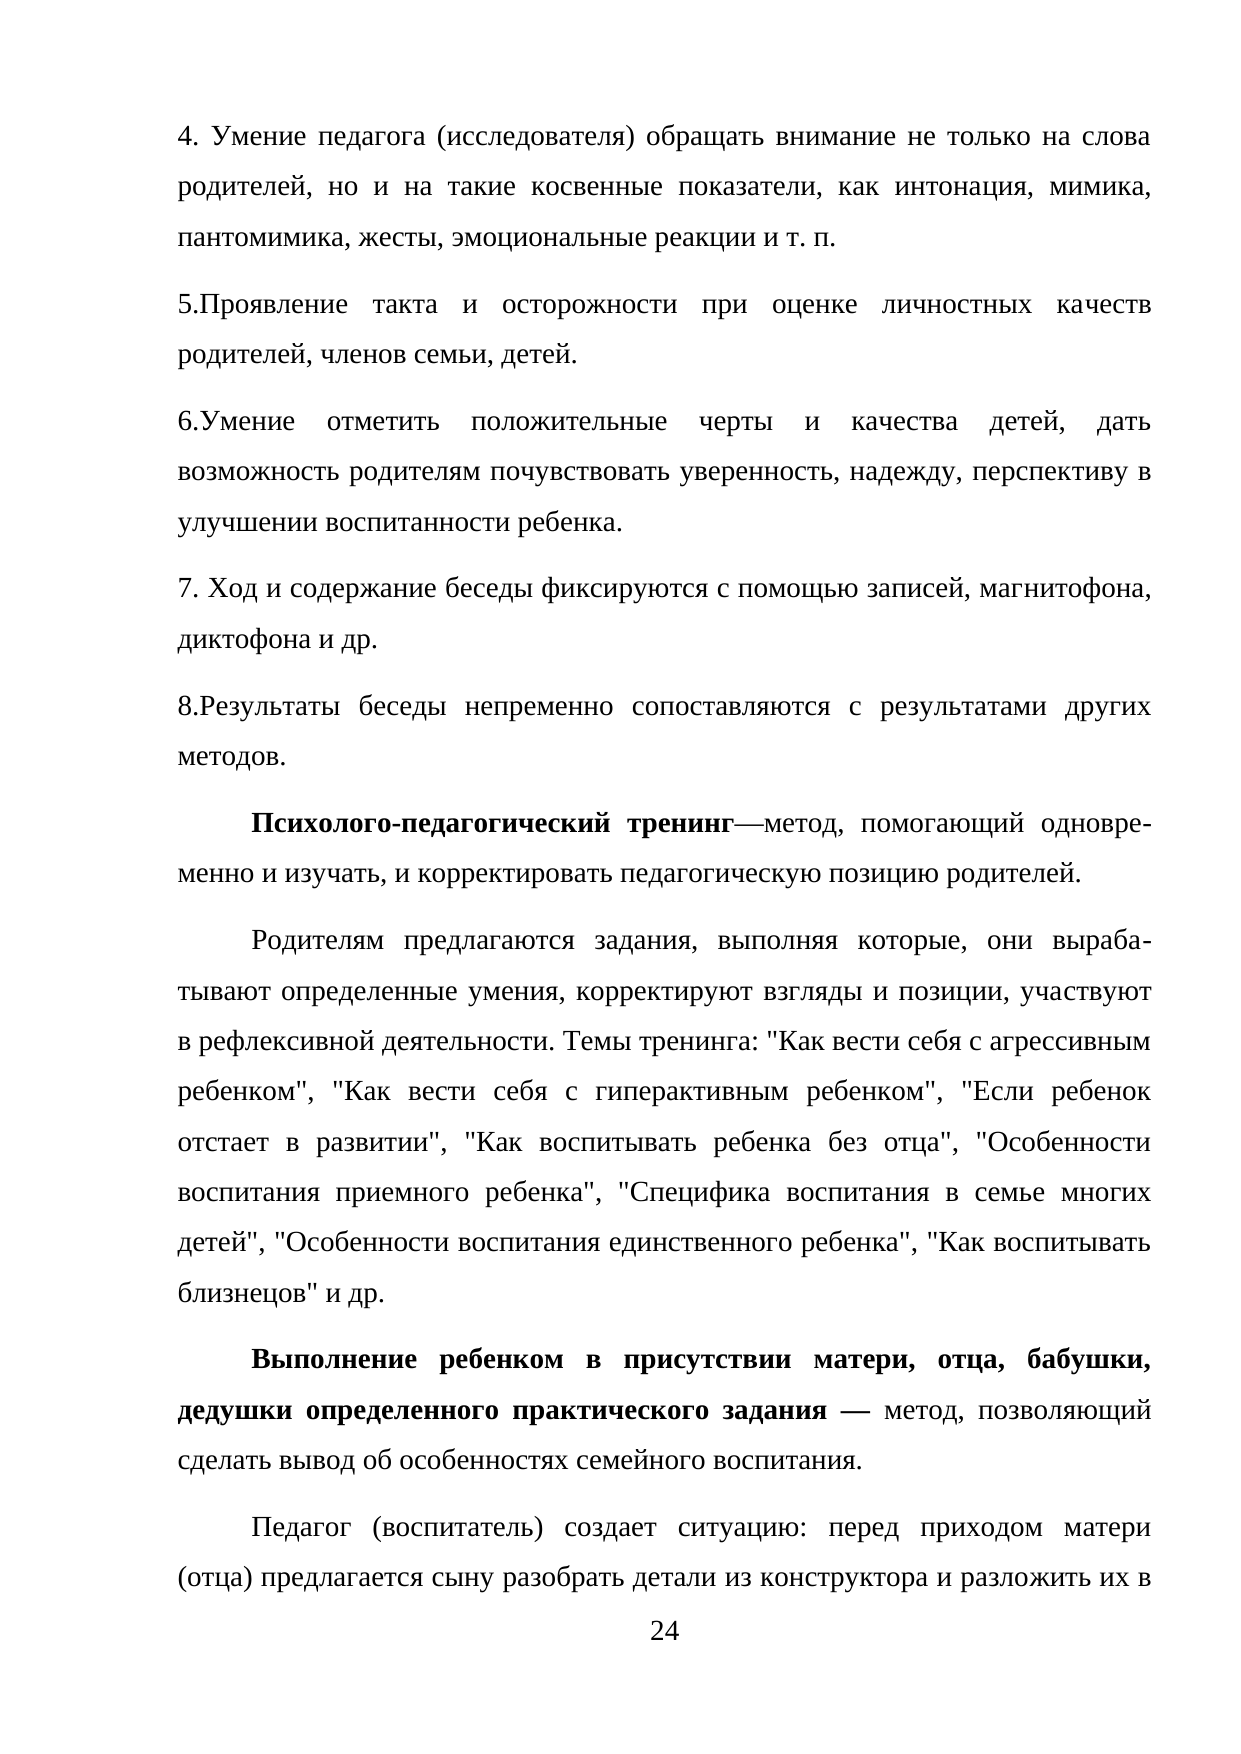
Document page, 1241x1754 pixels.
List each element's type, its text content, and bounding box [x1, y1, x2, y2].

text 7. Ход и содержание беседы фиксируются с помощью записей, магнитофона, диктофона и др. [177, 571, 1152, 654]
text Психолого-педагогический тренинг—метод, помогающий одновременно и изучать, и корректировать педагогическую позицию родителей. [177, 805, 1152, 889]
text 8.Результаты беседы непременно сопоставляются с результатами других методов. [177, 688, 1152, 772]
text 6.Умение отметить положительные черты и качества детей, дать возможность родителям почувствовать уверенность, надежду, перспективу в улучшении воспитанности ребенка. [177, 403, 1152, 537]
text Родителям предлагаются задания, выполняя которые, они вырабатывают определенные умения, корректируют взгляды и позиции, участвуют в рефлексивной деятельности. Темы тренинга: "Как вести себя с агрессивным ребенком", "Как вести себя с гиперактивным ребенком", "Если ребенок отстает в развитии", "Как воспитывать ребенка без отца", "Особенности воспитания приемного ребенка", "Специфика воспитания в семье многих детей", "Особенности воспитания единственного ребенка", "Как воспитывать близнецов" и др. [177, 922, 1152, 1308]
text 5.Проявление такта и осторожности при оценке личностных качеств родителей, членов семьи, детей. [177, 286, 1152, 369]
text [177, 1509, 1152, 1593]
text 4. Умение педагога (исследователя) обращать внимание не только на слова родителей, но и на такие косвенные показатели, как интонация, мимика, пантомимика, жесты, эмоциональные реакции и т. п. [177, 118, 1152, 252]
text Выполнение ребенком в присутствии матери, отца, бабушки, дедушки определенного практического задания — метод, позволяющий сделать вывод об особенностях семейного воспитания. [177, 1342, 1152, 1476]
